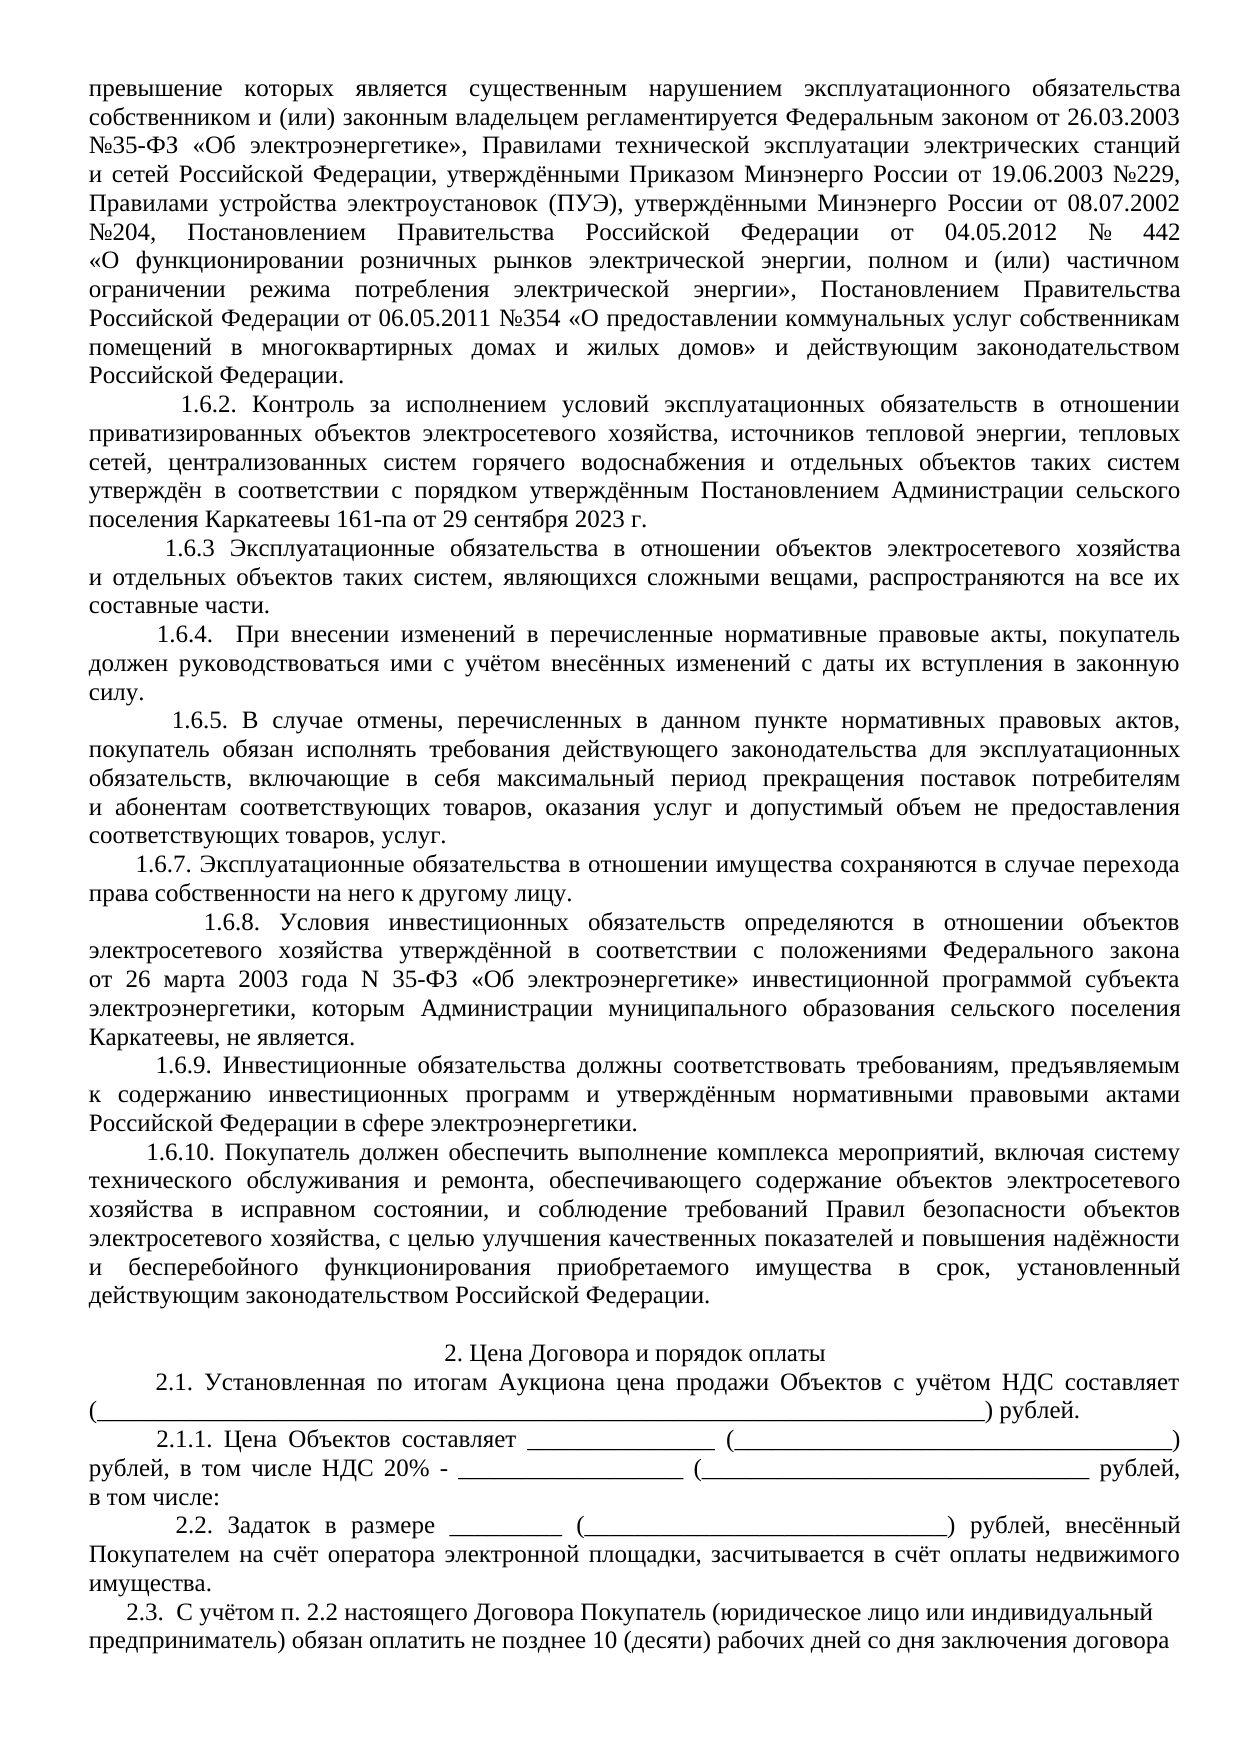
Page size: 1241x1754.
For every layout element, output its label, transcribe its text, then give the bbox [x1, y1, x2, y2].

text 1.6.5. В случае отмены, перечисленных в данном пункте нормативных правовых актов, покупатель обязан исполнять требования действующего законодательства для эксплуатационных обязательств, включающие в себя максимальный период прекращения поставок потребителям и абонентам соответствующих товаров, оказания услуг и допустимый объем не предоставления соответствующих товаров, услуг. [89, 706, 1181, 849]
text 1.6.10. Покупатель должен обеспечить выполнение комплекса мероприятий, включая систему технического обслуживания и ремонта, обеспечивающего содержание объектов электросетевого хозяйства в исправном состоянии, и соблюдение требований Правил безопасности объектов электросетевого хозяйства, с целью улучшения качественных показателей и повышения надёжности и бесперебойного функционирования приобретаемого имущества в срок, установленный действующим законодательством Российской Федерации. [89, 1137, 1181, 1309]
text 1.6.4. При внесении изменений в перечисленные нормативные правовые акты, покупатель должен руководствоваться ими с учётом внесённых изменений с даты их вступления в законную силу. [89, 619, 1181, 706]
text 1.6.9. Инвестиционные обязательства должны соответствовать требованиям, предъявляемым к содержанию инвестиционных программ и утверждённым нормативными правовыми актами Российской Федерации в сфере электроэнергетики. [89, 1051, 1181, 1137]
text 1.6.8. Условия инвестиционных обязательств определяются в отношении объектов электросетевого хозяйства утверждённой в соответствии с положениями Федерального закона от 26 марта 2003 года N 35-ФЗ «Об электроэнергетике» инвестиционной программой субъекта электроэнергетики, которым Администрации муниципального образования сельского поселения Каркатеевы, не является. [89, 907, 1181, 1051]
text 1.6.3 Эксплуатационные обязательства в отношении объектов электросетевого хозяйства и отдельных объектов таких систем, являющихся сложными вещами, распространяются на все их составные части. [89, 533, 1181, 619]
text 2. Цена Договора и порядок оплаты [89, 1338, 1181, 1367]
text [89, 1597, 1181, 1654]
text 2.2. Задаток в размере _________ (_____________________________) рублей, внесённый Покупателем на счёт оператора электронной площадки, засчитывается в счёт оплаты недвижимого имущества. [89, 1511, 1181, 1597]
text 1.6.7. Эксплуатационные обязательства в отношении имущества сохраняются в случае перехода права собственности на него к другому лицу. [89, 849, 1181, 907]
text 2.1.1. Цена Объектов составляет _______________ (___________________________________) рублей, в том числе НДС 20% - __________________ (_______________________________ рублей, в том числе: [89, 1424, 1181, 1511]
text 1.6.2. Контроль за исполнением условий эксплуатационных обязательств в отношении приватизированных объектов электросетевого хозяйства, источников тепловой энергии, тепловых сетей, централизованных систем горячего водоснабжения и отдельных объектов таких систем утверждён в соответствии с порядком утверждённым Постановлением Администрации сельского поселения Каркатеевы 161-па от 29 сентября 2023 г. [89, 389, 1181, 533]
text 2.1. Установленная по итогам Аукциона цена продажи Объектов с учётом НДС составляет (_______________________________________________________________________) рублей. [89, 1367, 1181, 1424]
text превышение которых является существенным нарушением эксплуатационного обязательства собственником и (или) законным владельцем регламентируется Федеральным законом от 26.03.2003 №35-ФЗ «Об электроэнергетике», Правилами технической эксплуатации электрических станций и сетей Российской Федерации, утверждёнными Приказом Минэнерго России от 19.06.2003 №229, Правилами устройства электроустановок (ПУЭ), утверждёнными Минэнерго России от 08.07.2002 №204, Постановлением Правительства Российской Федерации от 04.05.2012 № 442 «О функционировании розничных рынков электрической энергии, полном и (или) частичном ограничении режима потребления электрической энергии», Постановлением Правительства Российской Федерации от 06.05.2011 №354 «О предоставлении коммунальных услуг собственникам помещений в многоквартирных домах и жилых домов» и действующим законодательством Российской Федерации. [89, 73, 1181, 389]
